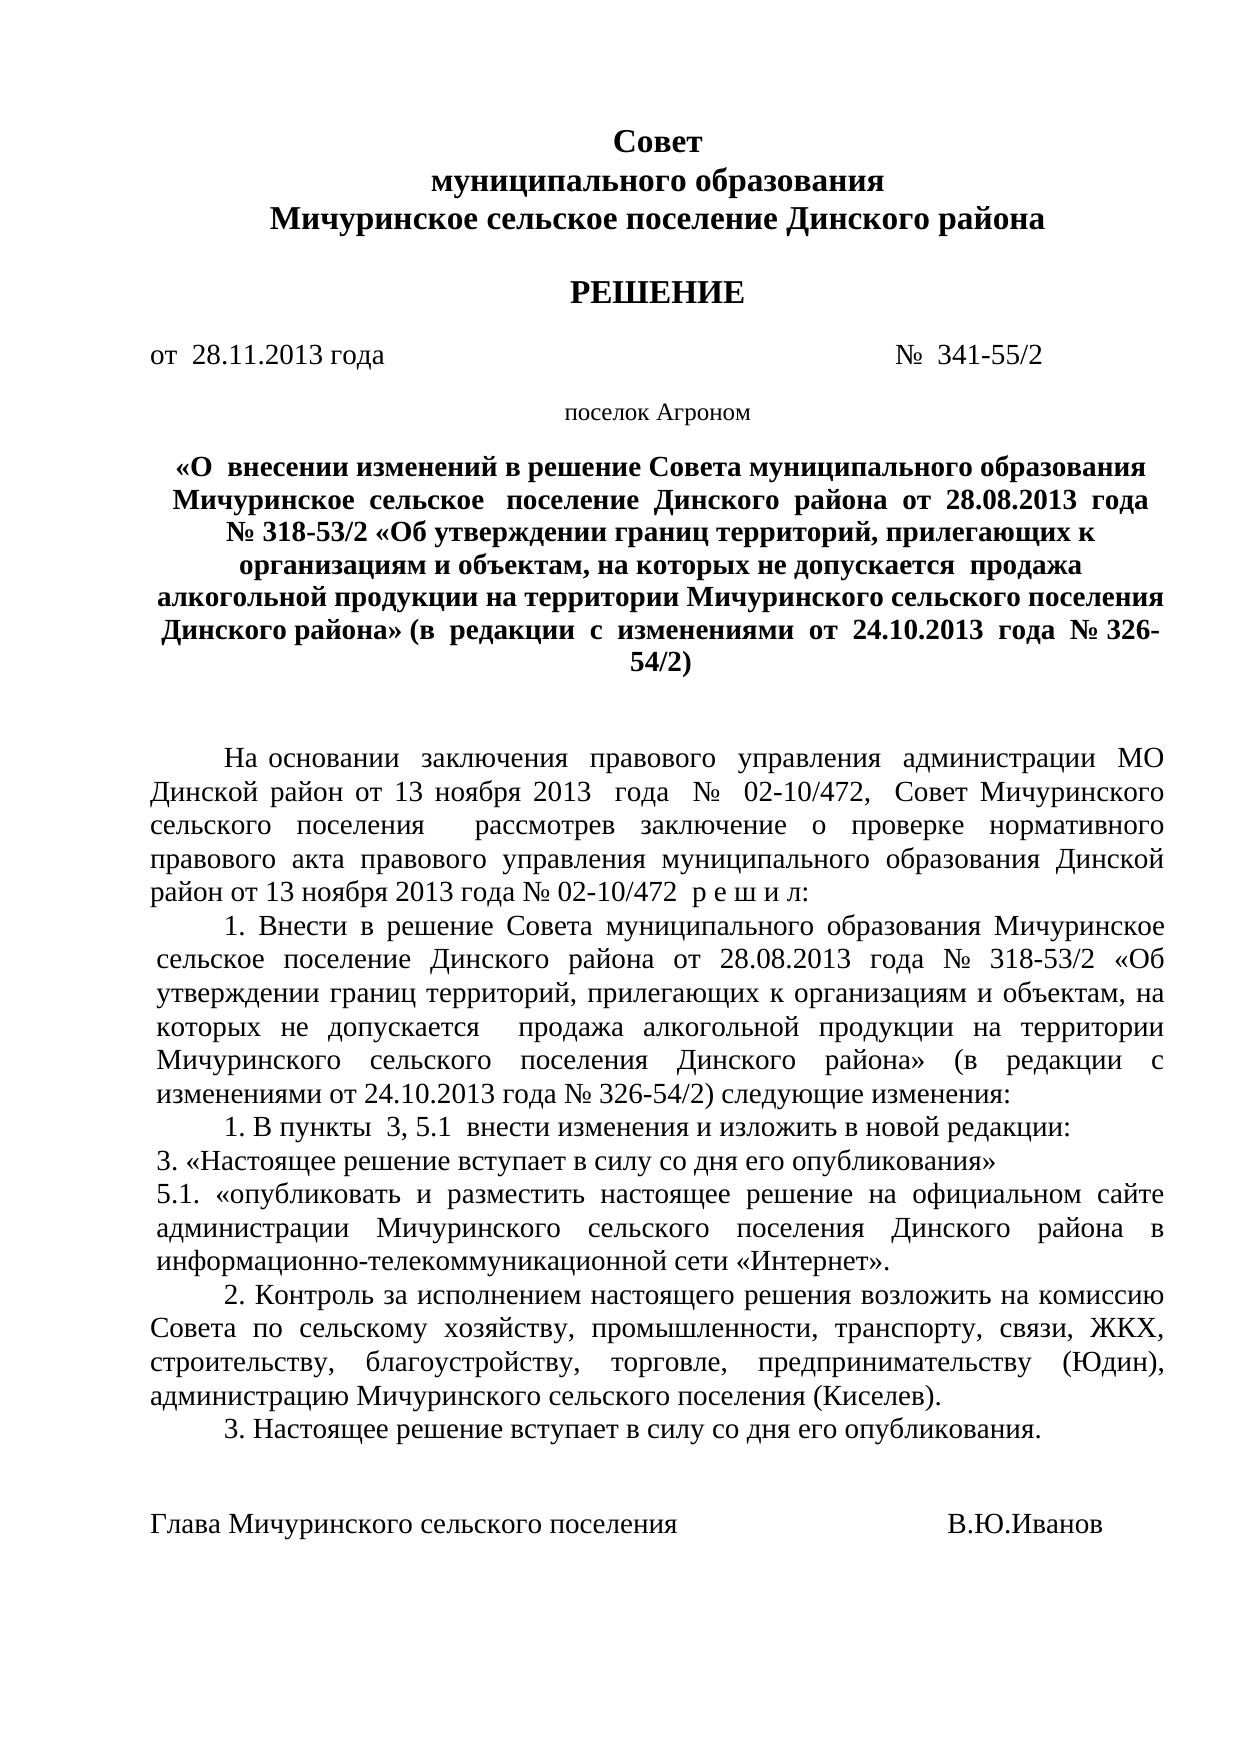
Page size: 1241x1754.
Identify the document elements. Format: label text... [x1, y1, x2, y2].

text муниципального образования [150, 160, 1165, 198]
text 1. Внести в решение Совета муниципального образования Мичуринское сельское поселение Динского района от 28.08.2013 года № 318-53/2 «Об утверждении границ территорий, прилегающих к организациям и объектам, на которых не допускается продажа алкогольной продукции на территории Мичуринского сельского поселения Динского района» (в редакции с изменениями от 24.10.2013 года № 326-54/2) следующие изменения: [156, 908, 1165, 1109]
text Глава Мичуринского сельского поселения В.Ю.Иванов [150, 1506, 1165, 1540]
text 3. «Настоящее решение вступает в силу со дня его опубликования» [156, 1143, 1165, 1176]
text 3. Настоящее решение вступает в силу со дня его опубликования. [150, 1411, 1165, 1445]
text «О внесении изменений в решение Совета муниципального образования Мичуринское сельское поселение Динского района от 28.08.2013 года № 318-53/2 «Об утверждении границ территорий, прилегающих к организациям и объектам, на которых не допускается продажа алкогольной продукции на территории Мичуринского сельского поселения Динского района» (в редакции с изменениями от 24.10.2013 года № 326-54/2) [156, 451, 1165, 678]
text Совет [150, 122, 1165, 160]
text На основании заключения правового управления администрации МО Динской район от 13 ноября 2013 года № 02-10/472, Совет Мичуринского сельского поселения рассмотрев заключение о проверке нормативного правового акта правового управления муниципального образования Динской район от 13 ноября 2013 года № 02-10/472 р е ш и л: [150, 740, 1165, 908]
text поселок Агроном [150, 397, 1165, 426]
text 2. Контроль за исполнением настоящего решения возложить на комиссию Совета по сельскому хозяйству, промышленности, транспорту, связи, ЖКХ, строительству, благоустройству, торговле, предпринимательству (Юдин), администрацию Мичуринского сельского поселения (Киселев). [150, 1277, 1165, 1411]
text 1. В пункты 3, 5.1 внести изменения и изложить в новой редакции: [156, 1109, 1165, 1143]
text 5.1. «опубликовать и разместить настоящее решение на официальном сайте администрации Мичуринского сельского поселения Динского района в информационно-телекоммуникационной сети «Интернет». [156, 1176, 1165, 1277]
text Мичуринское сельское поселение Динского района [150, 198, 1165, 237]
text от 28.11.2013 года № 341-55/2 [150, 337, 1165, 371]
text РЕШЕНИЕ [150, 273, 1165, 311]
